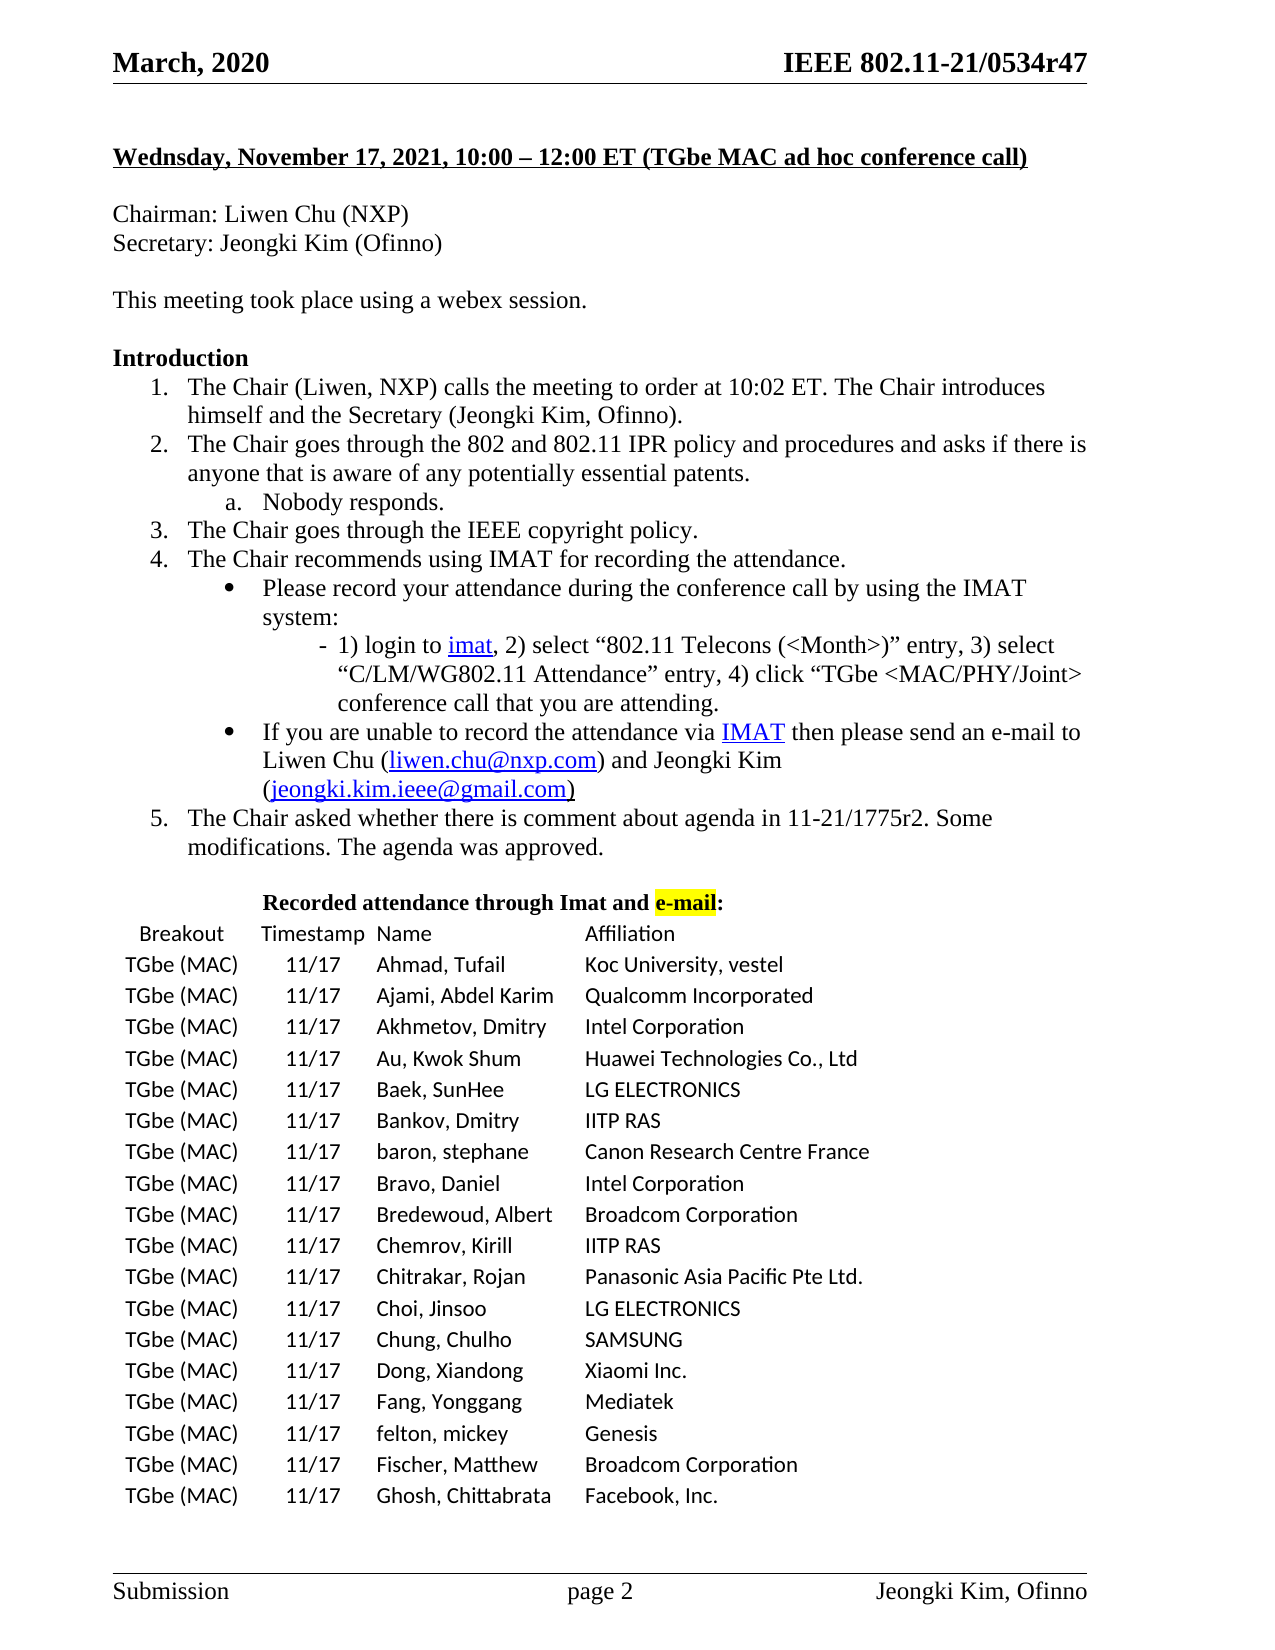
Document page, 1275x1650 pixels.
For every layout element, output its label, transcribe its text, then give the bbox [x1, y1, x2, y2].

table_cell TGbe (MAC) [113, 1041, 251, 1072]
table_cell Choi, Jinsoo [375, 1291, 583, 1322]
table_cell 11/17 [251, 1228, 375, 1259]
table_cell Bredewoud, Albert [375, 1197, 583, 1228]
table_cell TGbe (MAC) [113, 947, 251, 978]
list Nobody responds. [225, 487, 1087, 515]
list The Chair recommends using IMAT for recording the attendance. [150, 544, 1087, 573]
subtitle Wednsday, November 17, 2021, 10:00 – 12:00 ET (TGbe MAC ad hoc conference call) [112, 142, 1087, 170]
table_cell Akhmetov, Dmitry [375, 1009, 583, 1041]
table_cell Chemrov, Kirill [375, 1228, 583, 1259]
list The Chair goes through the 802 and 802.11 IPR policy and procedures and asks if there is anyone that is aware of any potentially essential patents. [150, 429, 1087, 487]
table_cell 11/17 [251, 1478, 375, 1509]
table_cell Ajami, Abdel Karim [375, 978, 583, 1009]
table_header Name [375, 916, 583, 947]
table_cell Ahmad, Tufail [375, 947, 583, 978]
table_cell 11/17 [251, 978, 375, 1009]
table_cell 11/17 [251, 1447, 375, 1478]
table_cell Huawei Technologies Co., Ltd [584, 1041, 1083, 1072]
table_header Affiliation [584, 916, 1083, 947]
table_cell Fischer, Matthew [375, 1447, 583, 1478]
table_cell 11/17 [251, 947, 375, 978]
table_cell Intel Corporation [584, 1166, 1083, 1197]
table_cell 11/17 [251, 1009, 375, 1041]
table_cell Chitrakar, Rojan [375, 1259, 583, 1291]
table_cell Ghosh, Chittabrata [375, 1478, 583, 1509]
table_cell Panasonic Asia Pacific Pte Ltd. [584, 1259, 1083, 1291]
table_cell Broadcom Corporation [584, 1447, 1083, 1478]
table_cell Chung, Chulho [375, 1322, 583, 1353]
table_cell TGbe (MAC) [113, 1228, 251, 1259]
table_cell Dong, Xiandong [375, 1353, 583, 1384]
table_cell IITP RAS [584, 1103, 1083, 1134]
table_cell 11/17 [251, 1197, 375, 1228]
table_cell TGbe (MAC) [113, 1384, 251, 1416]
table_cell TGbe (MAC) [113, 1353, 251, 1384]
table_cell Facebook, Inc. [584, 1478, 1083, 1509]
table_cell TGbe (MAC) [113, 1478, 251, 1509]
table_cell TGbe (MAC) [113, 1259, 251, 1291]
table_cell Au, Kwok Shum [375, 1041, 583, 1072]
table_cell Bravo, Daniel [375, 1166, 583, 1197]
table_cell Bankov, Dmitry [375, 1103, 583, 1134]
table_cell 11/17 [251, 1166, 375, 1197]
table_cell Xiaomi Inc. [584, 1353, 1083, 1384]
table_cell felton, mickey [375, 1416, 583, 1447]
table_cell TGbe (MAC) [113, 1072, 251, 1103]
table_cell LG ELECTRONICS [584, 1072, 1083, 1103]
table_cell TGbe (MAC) [113, 1447, 251, 1478]
table_cell TGbe (MAC) [113, 1009, 251, 1041]
table_cell Qualcomm Incorporated [584, 978, 1083, 1009]
table_cell IITP RAS [584, 1228, 1083, 1259]
table_cell baron, stephane [375, 1134, 583, 1166]
table_cell 11/17 [251, 1353, 375, 1384]
table_cell 11/17 [251, 1041, 375, 1072]
list The Chair asked whether there is comment about agenda in 11-21/1775r2. Some modifications. The agenda was approved. [150, 803, 1087, 860]
list The Chair goes through the IEEE copyright policy. [150, 515, 1087, 544]
table_cell 11/17 [251, 1322, 375, 1353]
text Secretary: Jeongki Kim (Ofinno) [112, 228, 1087, 257]
table_cell TGbe (MAC) [113, 1134, 251, 1166]
table_cell TGbe (MAC) [113, 1291, 251, 1322]
table_cell TGbe (MAC) [113, 1322, 251, 1353]
table_cell SAMSUNG [584, 1322, 1083, 1353]
table_cell 11/17 [251, 1291, 375, 1322]
table_cell Genesis [584, 1416, 1083, 1447]
table_cell Intel Corporation [584, 1009, 1083, 1041]
table_cell TGbe (MAC) [113, 1103, 251, 1134]
text Recorded attendance through Imat and e-mail: [262, 889, 655, 916]
table_cell TGbe (MAC) [113, 1197, 251, 1228]
table_cell Fang, Yonggang [375, 1384, 583, 1416]
table_cell 11/17 [251, 1134, 375, 1166]
text This meeting took place using a webex session. [112, 285, 1087, 314]
table_cell 11/17 [251, 1103, 375, 1134]
table_cell Canon Research Centre France [584, 1134, 1083, 1166]
table_cell Mediatek [584, 1384, 1083, 1416]
text Introduction [112, 343, 1087, 372]
list If you are unable to record the attendance via IMAT then please send an e-mail to Liwen Chu (liwen.chu@nxp.com) and Jeongki Kim (jeongki.kim.ieee@gmail.com) [225, 717, 1087, 803]
list 1) login to imat, 2) select “802.11 Telecons (<Month>)” entry, 3) select “C/LM/WG802.11 Attendance” entry, 4) click “TGbe <MAC/PHY/Joint> conference call that you are attending. [319, 630, 1087, 717]
list The Chair (Liwen, NXP) calls the meeting to order at 10:02 ET. The Chair introduces himself and the Secretary (Jeongki Kim, Ofinno). [150, 372, 1087, 429]
table_cell 11/17 [251, 1259, 375, 1291]
table_cell 11/17 [251, 1072, 375, 1103]
list Please record your attendance during the conference call by using the IMAT system: [225, 573, 1087, 630]
table_cell 11/17 [251, 1384, 375, 1416]
table_cell Broadcom Corporation [584, 1197, 1083, 1228]
table_cell TGbe (MAC) [113, 1416, 251, 1447]
table_cell Baek, SunHee [375, 1072, 583, 1103]
table_cell TGbe (MAC) [113, 978, 251, 1009]
text Recorded attendance through Imat and e-mail: [716, 889, 1087, 916]
table_header Timestamp [251, 916, 375, 947]
table_cell LG ELECTRONICS [584, 1291, 1083, 1322]
table_header Breakout [113, 916, 251, 947]
table_cell TGbe (MAC) [113, 1166, 251, 1197]
table_cell 11/17 [251, 1416, 375, 1447]
table_cell Koc University, vestel [584, 947, 1083, 978]
text Chairman: Liwen Chu (NXP) [112, 199, 1087, 228]
